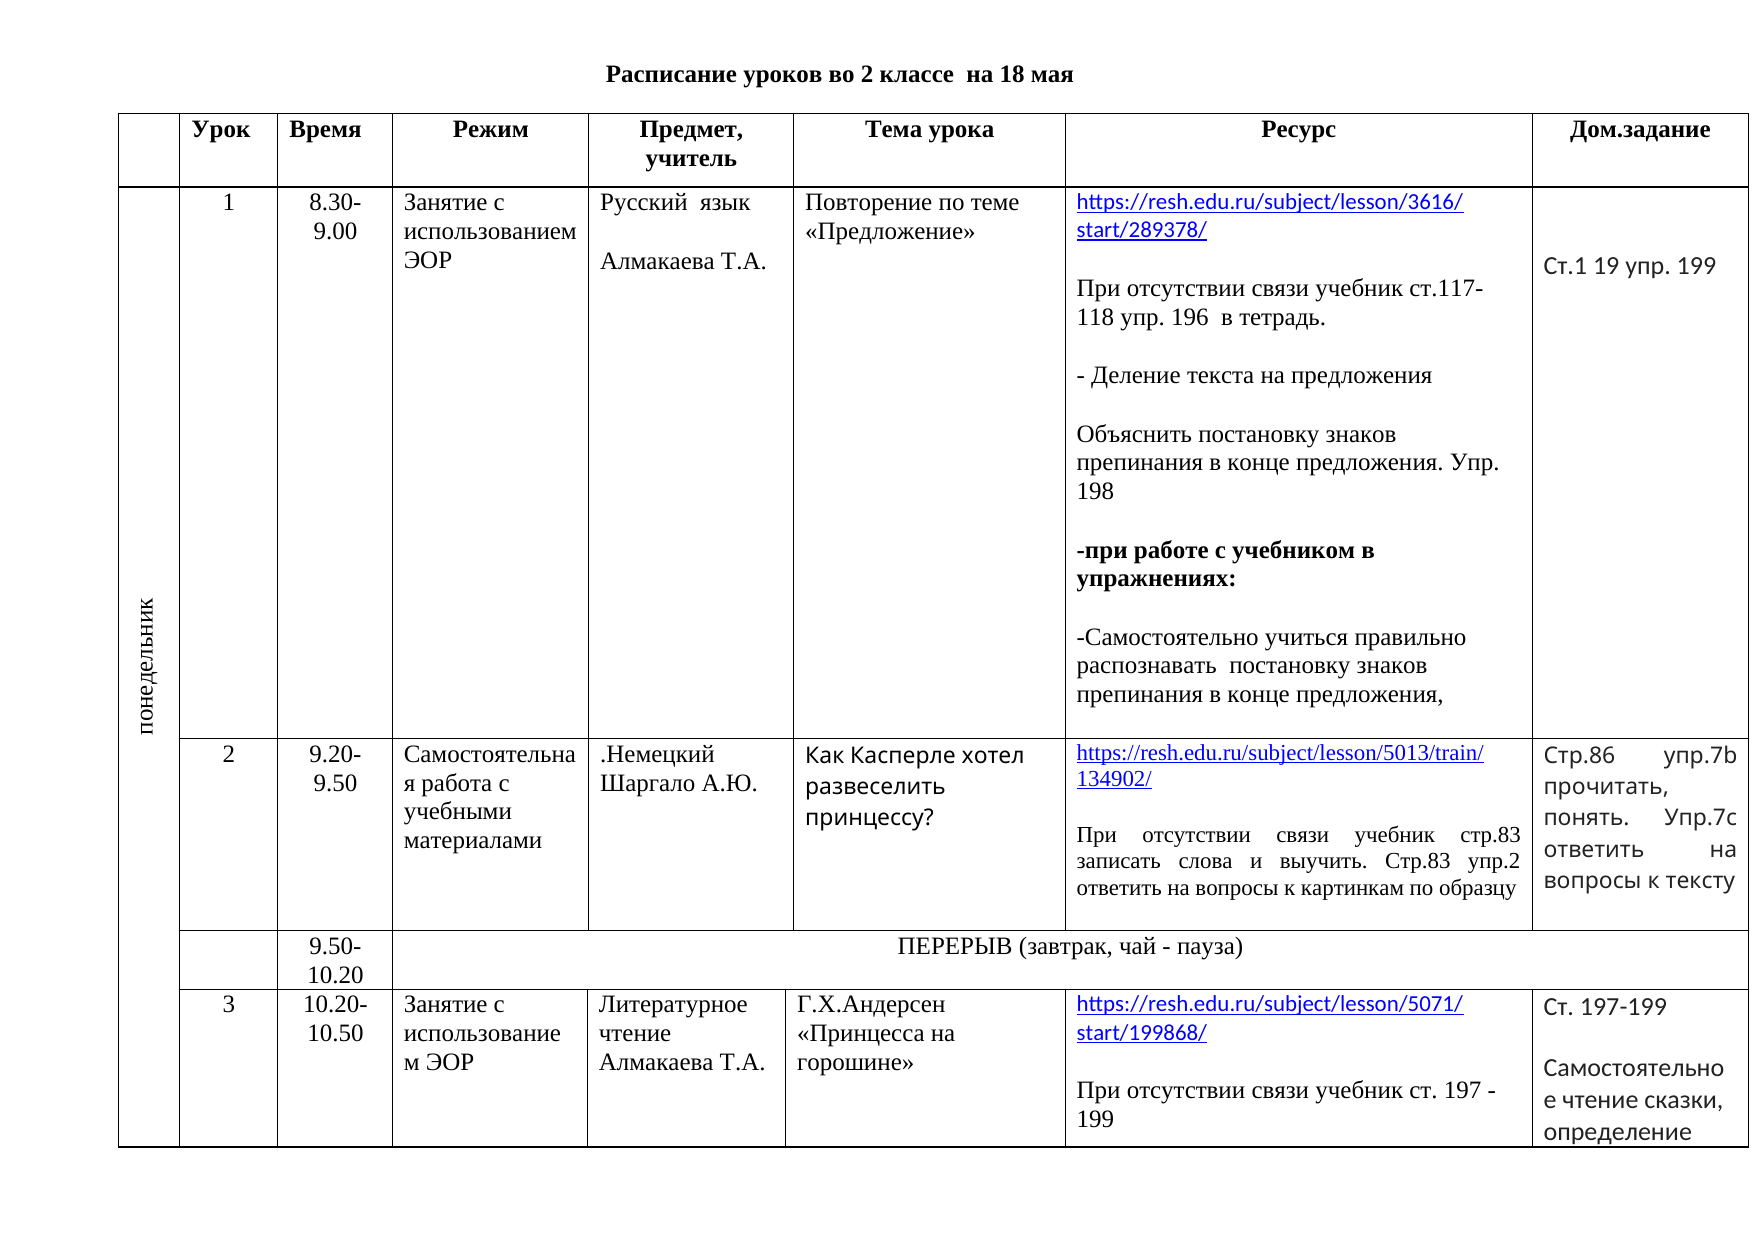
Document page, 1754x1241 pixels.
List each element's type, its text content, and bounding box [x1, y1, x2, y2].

table_cell 10.20-10.50 [278, 990, 392, 1146]
table_cell ПЕРЕРЫВ (завтрак, чай - пауза) [393, 931, 1748, 988]
table_cell 8.30-9.00 [278, 188, 392, 738]
table_cell .Немецкий Шаргало А.Ю. [589, 739, 793, 930]
table_cell 1 [180, 188, 277, 738]
table_cell 9.50-10.20 [278, 931, 392, 988]
table_header [119, 114, 179, 186]
text Расписание уроков во 2 классе на 18 мая [118, 59, 1636, 88]
table_cell Повторение по теме «Предложение» [794, 188, 1065, 738]
table_cell https://resh.edu.ru/subject/lesson/5013/train/134902/ При отсутствии связи учебник стр.83 записать слова и выучить. Стр.83 упр.2 ответить на вопросы к картинкам по образцу [1066, 739, 1532, 930]
table_cell Ст.1 19 упр. 199 [1533, 188, 1748, 738]
table_cell 2 [180, 739, 277, 930]
table_header Урок [180, 114, 277, 186]
table_header Время [278, 114, 392, 186]
table_cell Как Касперле хотел развеселить принцессу? [794, 739, 1065, 930]
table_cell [588, 990, 785, 1146]
table_cell Русский язык Алмакаева Т.А. [589, 188, 793, 738]
table_cell https://resh.edu.ru/subject/lesson/3616/start/289378/ При отсутствии связи учебник ст.117-118 упр. 196 в тетрадь. - Деление текста на предложения Объяснить постановку знаков препинания в конце предложения. Упр. 198 -при работе с учебником в упражнениях: -Самостоятельно учиться правильно распознавать постановку знаков препинания в конце предложения, [1066, 188, 1532, 738]
table_cell понедельник [119, 188, 179, 1146]
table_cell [786, 990, 1065, 1146]
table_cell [1066, 990, 1532, 1146]
table_header Режим [393, 114, 588, 186]
table_header Предмет, учитель [589, 114, 793, 186]
table_cell 3 [180, 990, 277, 1146]
table_cell 9.20- 9.50 [278, 739, 392, 930]
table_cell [1533, 990, 1748, 1146]
table_cell [180, 931, 277, 988]
table_header Ресурс [1066, 114, 1532, 186]
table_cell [393, 990, 587, 1146]
table_cell Самостоятельная работа с учебными материалами [393, 739, 588, 930]
table_header Дом.задание [1533, 114, 1748, 186]
table_cell Занятие с использованием ЭОР [393, 188, 588, 738]
table_cell Стр.86 упр.7b прочитать, понять. Упр.7с ответить на вопросы к тексту [1533, 739, 1748, 930]
table_header Тема урока [794, 114, 1065, 186]
